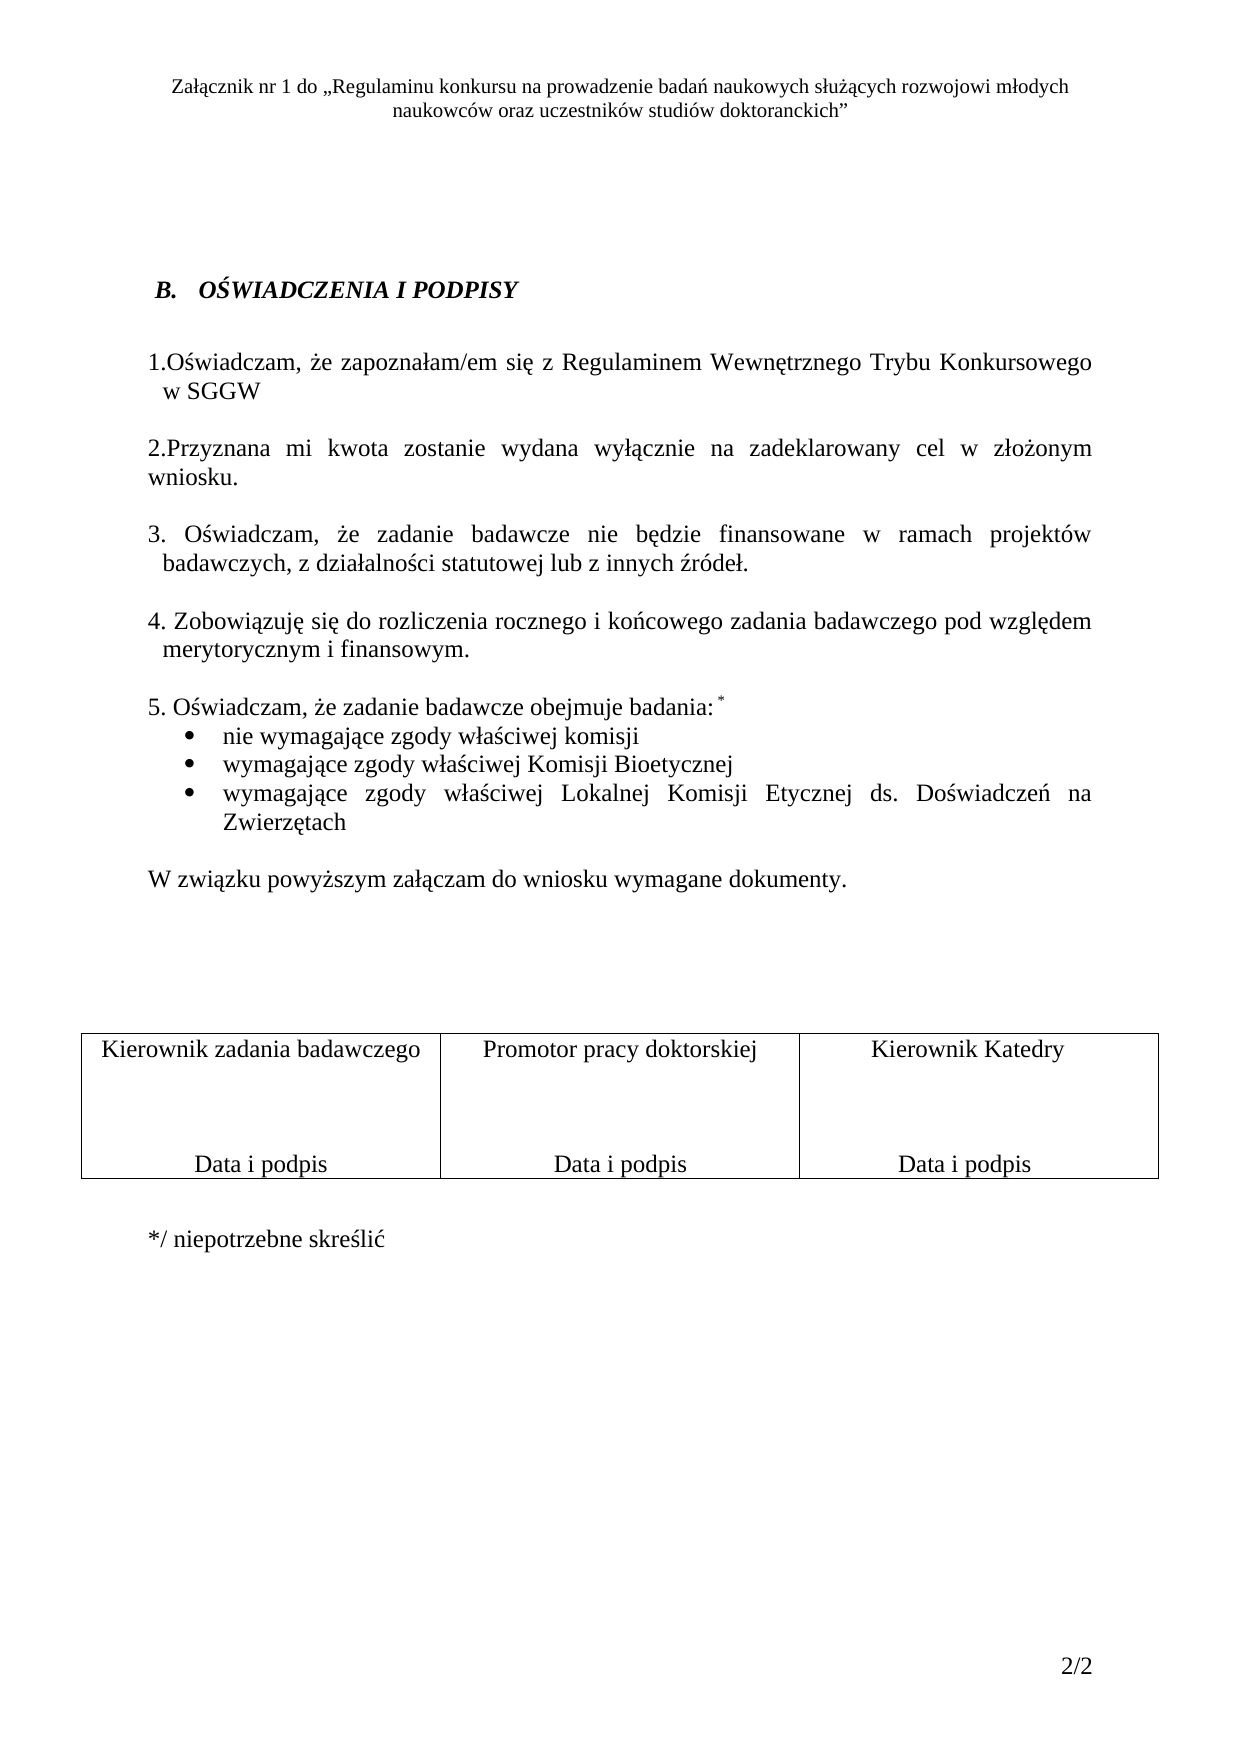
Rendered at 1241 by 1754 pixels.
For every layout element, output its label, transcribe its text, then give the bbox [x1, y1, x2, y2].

text 3. Oświadczam, że zadanie badawcze nie będzie finansowane w ramach projektów badawczych, z działalności statutowej lub z innych źródeł. [148, 519, 1093, 577]
list wymagające zgody właściwej Komisji Bioetycznej [185, 749, 1093, 778]
text */ niepotrzebne skreślić [148, 1224, 1093, 1253]
subtitle OŚWIADCZENIA I PODPISY [154, 275, 1093, 304]
table_header Kierownik Katedry Data i podpis [800, 1034, 1158, 1178]
text 4. Zobowiązuję się do rozliczenia rocznego i końcowego zadania badawczego pod względem merytorycznym i finansowym. [148, 606, 1093, 663]
table_header Kierownik zadania badawczego Data i podpis [82, 1034, 440, 1178]
text 2.Przyznana mi kwota zostanie wydana wyłącznie na zadeklarowany cel w złożonym wniosku. [148, 433, 1093, 491]
table_header Promotor pracy doktorskiej Data i podpis [441, 1034, 799, 1178]
list wymagające zgody właściwej Lokalnej Komisji Etycznej ds. Doświadczeń na Zwierzętach [185, 778, 1093, 836]
text 5. Oświadczam, że zadanie badawcze obejmuje badania: * [148, 692, 1093, 721]
list nie wymagające zgody właściwej komisji [185, 721, 1093, 749]
text 1.Oświadczam, że zapoznałam/em się z Regulaminem Wewnętrznego Trybu Konkursowego w SGGW [148, 347, 1093, 404]
text W związku powyższym załączam do wniosku wymagane dokumenty. [148, 864, 1093, 893]
